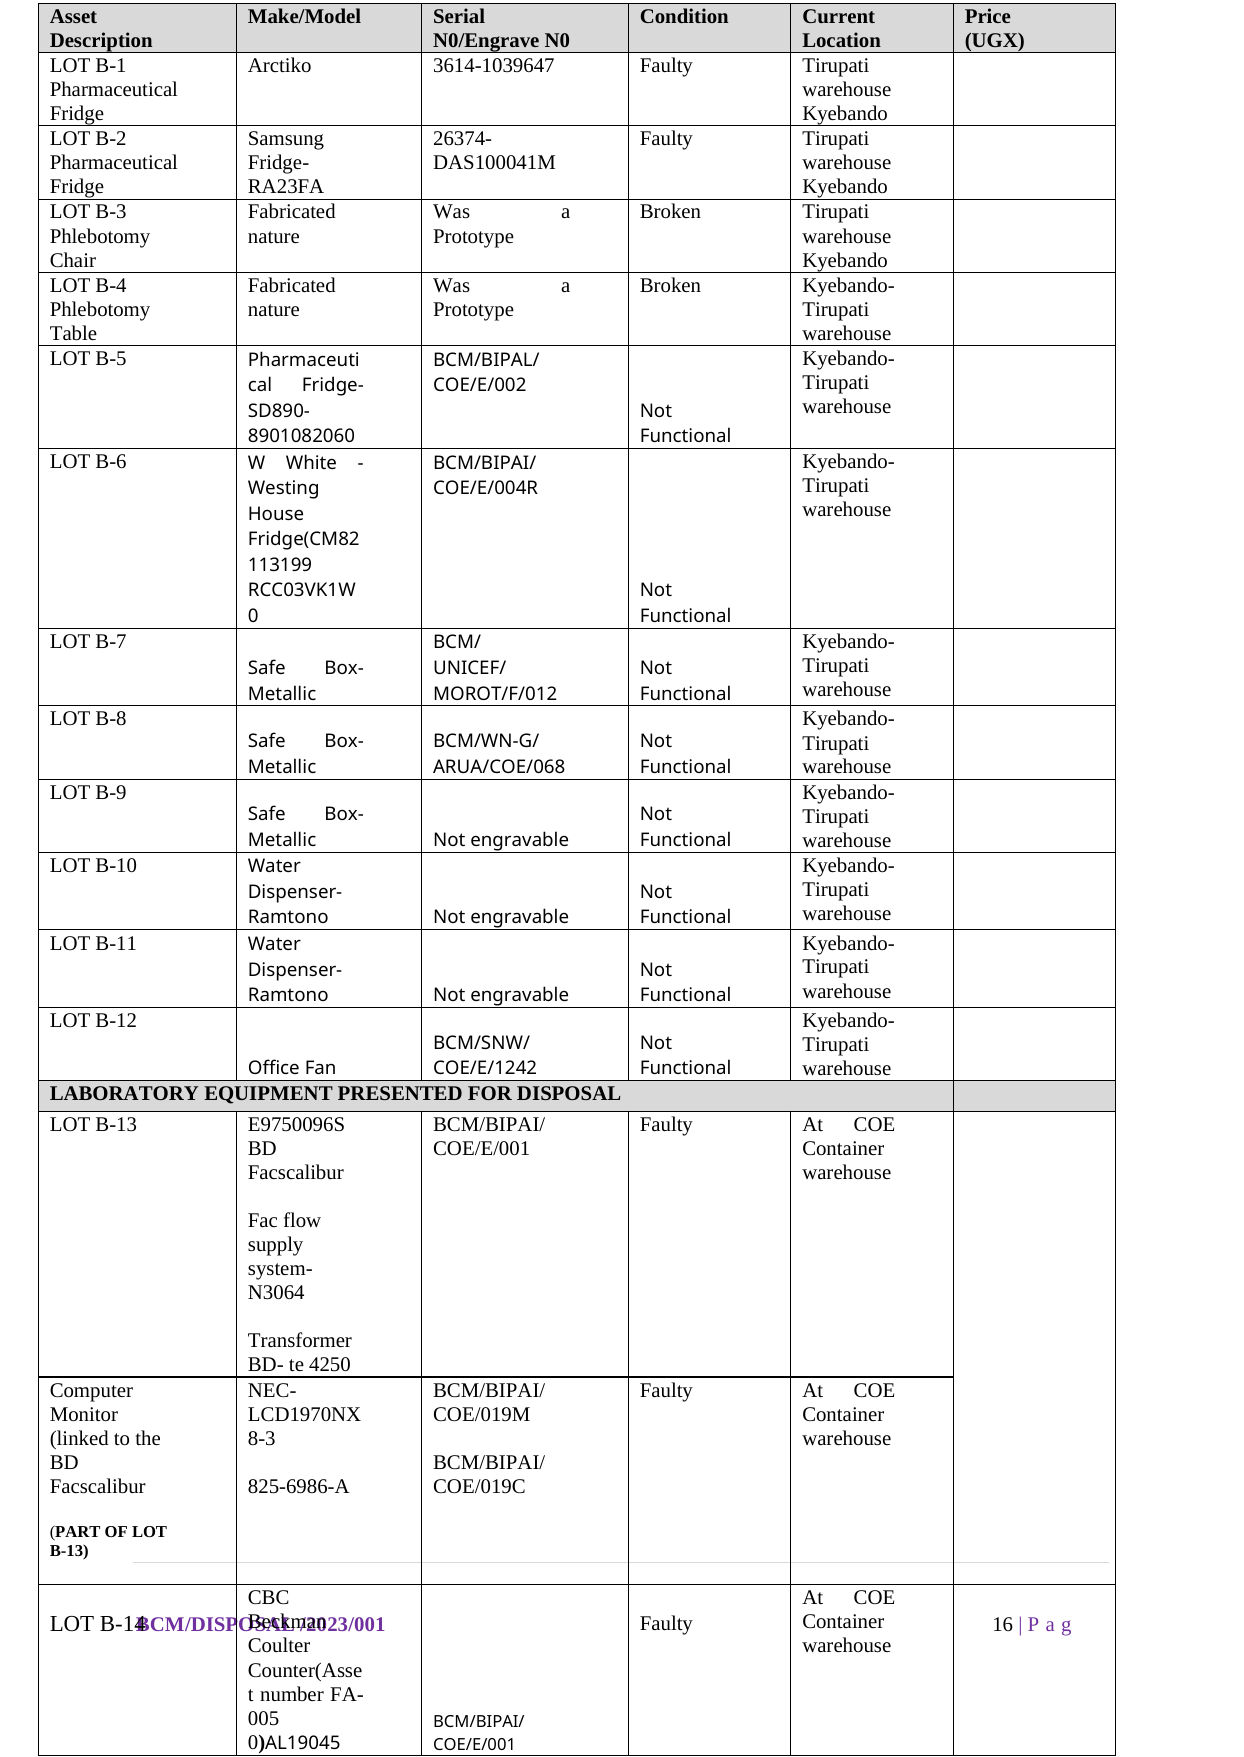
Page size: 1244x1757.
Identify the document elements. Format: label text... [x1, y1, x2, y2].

table_cell LOT B-10 [39, 853, 236, 929]
table_cell Not engravable [422, 780, 628, 852]
table_cell [954, 629, 1115, 705]
table_cell Not Functional [629, 853, 790, 929]
table_cell Fabricated nature [237, 200, 421, 272]
table_cell At COE Container warehouse [791, 1378, 953, 1584]
table_cell Samsung Fridge- RA23FA [237, 126, 421, 198]
table_cell [954, 1008, 1115, 1080]
table_cell Kyebando-Tirupati warehouse [791, 449, 953, 628]
table_cell Broken [629, 273, 790, 345]
table_cell Safe Box-Metallic [237, 780, 421, 852]
table_cell [954, 53, 1115, 125]
table_cell Fabricated nature [237, 273, 421, 345]
table_cell CBC Beckman Coulter Counter(Asset number FA-0050)AL19045 [237, 1585, 421, 1755]
table_cell Kyebando-Tirupati warehouse [791, 930, 953, 1007]
table_cell Not Functional [629, 1008, 790, 1080]
table_cell [954, 346, 1115, 448]
table_cell Kyebando-Tirupati warehouse [791, 629, 953, 705]
table_cell LOT B-7 [39, 629, 236, 705]
table_header Condition [629, 4, 790, 52]
table_cell Not Functional [629, 449, 790, 628]
table_cell W White -Westing House Fridge(CM82113199 RCC03VK1W0 [237, 449, 421, 628]
table_cell [954, 1081, 1115, 1111]
table_cell [954, 449, 1115, 628]
table_cell [954, 200, 1115, 272]
table_cell Not engravable [422, 853, 628, 929]
table_cell Office Fan [237, 1008, 421, 1080]
table_cell Tirupati warehouse Kyebando [791, 126, 953, 198]
table_header Make/Model [237, 4, 421, 52]
table_cell LOT B-3 Phlebotomy Chair [39, 200, 236, 272]
table_cell Kyebando-Tirupati warehouse [791, 1008, 953, 1080]
table_cell Faulty [629, 53, 790, 125]
table_cell LOT B-1 Pharmaceutical Fridge [39, 53, 236, 125]
table_cell [954, 126, 1115, 198]
table_cell Was a Prototype [422, 200, 628, 272]
table_cell Kyebando-Tirupati warehouse [791, 853, 953, 929]
table_header Serial N0/Engrave N0 [422, 4, 628, 52]
table_cell Tirupati warehouse Kyebando [791, 200, 953, 272]
table_cell BCM/BIPAI/COE/019M BCM/BIPAI/COE/019C [422, 1378, 628, 1584]
table_cell Kyebando-Tirupati warehouse [791, 706, 953, 778]
table_cell BCM/BIPAI/COE/E/004R [422, 449, 628, 628]
table_cell Not Functional [629, 346, 790, 448]
table_cell [954, 1112, 1115, 1584]
table_cell BCM/SNW/COE/E/1242 [422, 1008, 628, 1080]
table_cell [954, 706, 1115, 778]
table_cell Safe Box-Metallic [237, 629, 421, 705]
table_cell Not engravable [422, 930, 628, 1007]
table_cell LOT B-4 Phlebotomy Table [39, 273, 236, 345]
table_cell LOT B-2 Pharmaceutical Fridge [39, 126, 236, 198]
table_cell [954, 853, 1115, 929]
table_header Current Location [791, 4, 953, 52]
table_cell Safe Box-Metallic [237, 706, 421, 778]
table_cell Arctiko [237, 53, 421, 125]
table_cell NEC-LCD1970NX8-3 825-6986-A [237, 1378, 421, 1584]
table_cell LOT B-14 [39, 1585, 236, 1755]
table_cell Faulty [629, 1112, 790, 1376]
table_cell Kyebando-Tirupati warehouse [791, 346, 953, 448]
table_cell At COE Container warehouse [791, 1112, 953, 1376]
table_cell LOT B-13 [39, 1112, 236, 1376]
table_cell Faulty [629, 126, 790, 198]
table_cell Water Dispenser-Ramtono [237, 853, 421, 929]
table_cell Water Dispenser-Ramtono [237, 930, 421, 1007]
table_cell Kyebando-Tirupati warehouse [791, 273, 953, 345]
table_cell LOT B-8 [39, 706, 236, 778]
table_cell LOT B-9 [39, 780, 236, 852]
table_cell BCM/WN-G/ARUA/COE/068 [422, 706, 628, 778]
table_cell [954, 273, 1115, 345]
table_cell Not Functional [629, 780, 790, 852]
table_cell Tirupati warehouse Kyebando [791, 53, 953, 125]
table_cell Not Functional [629, 629, 790, 705]
table_cell [954, 780, 1115, 852]
table_cell 3614-1039647 [422, 53, 628, 125]
table_cell E9750096S BD Facscalibur Fac flow supply system- N3064 Transformer BD- te 4250 [237, 1112, 421, 1376]
table_cell Computer Monitor (linked to the BD Facscalibur (PART OF LOT B-13) [39, 1378, 236, 1584]
table_cell Not Functional [629, 930, 790, 1007]
table_cell LOT B-11 [39, 930, 236, 1007]
table_cell LOT B-6 [39, 449, 236, 628]
table_cell LOT B-5 [39, 346, 236, 448]
table_cell [954, 930, 1115, 1007]
table_cell [954, 1585, 1115, 1755]
table_cell Not Functional [629, 706, 790, 778]
table_cell Faulty [629, 1585, 790, 1755]
table_cell 26374-DAS100041M [422, 126, 628, 198]
table_cell BCM/BIPAI/COE/E/001 [422, 1585, 628, 1755]
table_cell LOT B-12 [39, 1008, 236, 1080]
table_cell Kyebando-Tirupati warehouse [791, 780, 953, 852]
table_cell Broken [629, 200, 790, 272]
table_cell LABORATORY EQUIPMENT PRESENTED FOR DISPOSAL [39, 1081, 953, 1111]
table_cell At COE Container warehouse [791, 1585, 953, 1755]
table_cell BCM/BIPAI/COE/E/001 [422, 1112, 628, 1376]
table_cell Faulty [629, 1378, 790, 1584]
table_cell BCM/UNICEF/MOROT/F/012 [422, 629, 628, 705]
table_header Price (UGX) [954, 4, 1115, 52]
table_cell Was a Prototype [422, 273, 628, 345]
table_header Asset Description [39, 4, 236, 52]
table_cell Pharmaceutical Fridge-SD890-8901082060 [237, 346, 421, 448]
table_cell BCM/BIPAL/COE/E/002 [422, 346, 628, 448]
